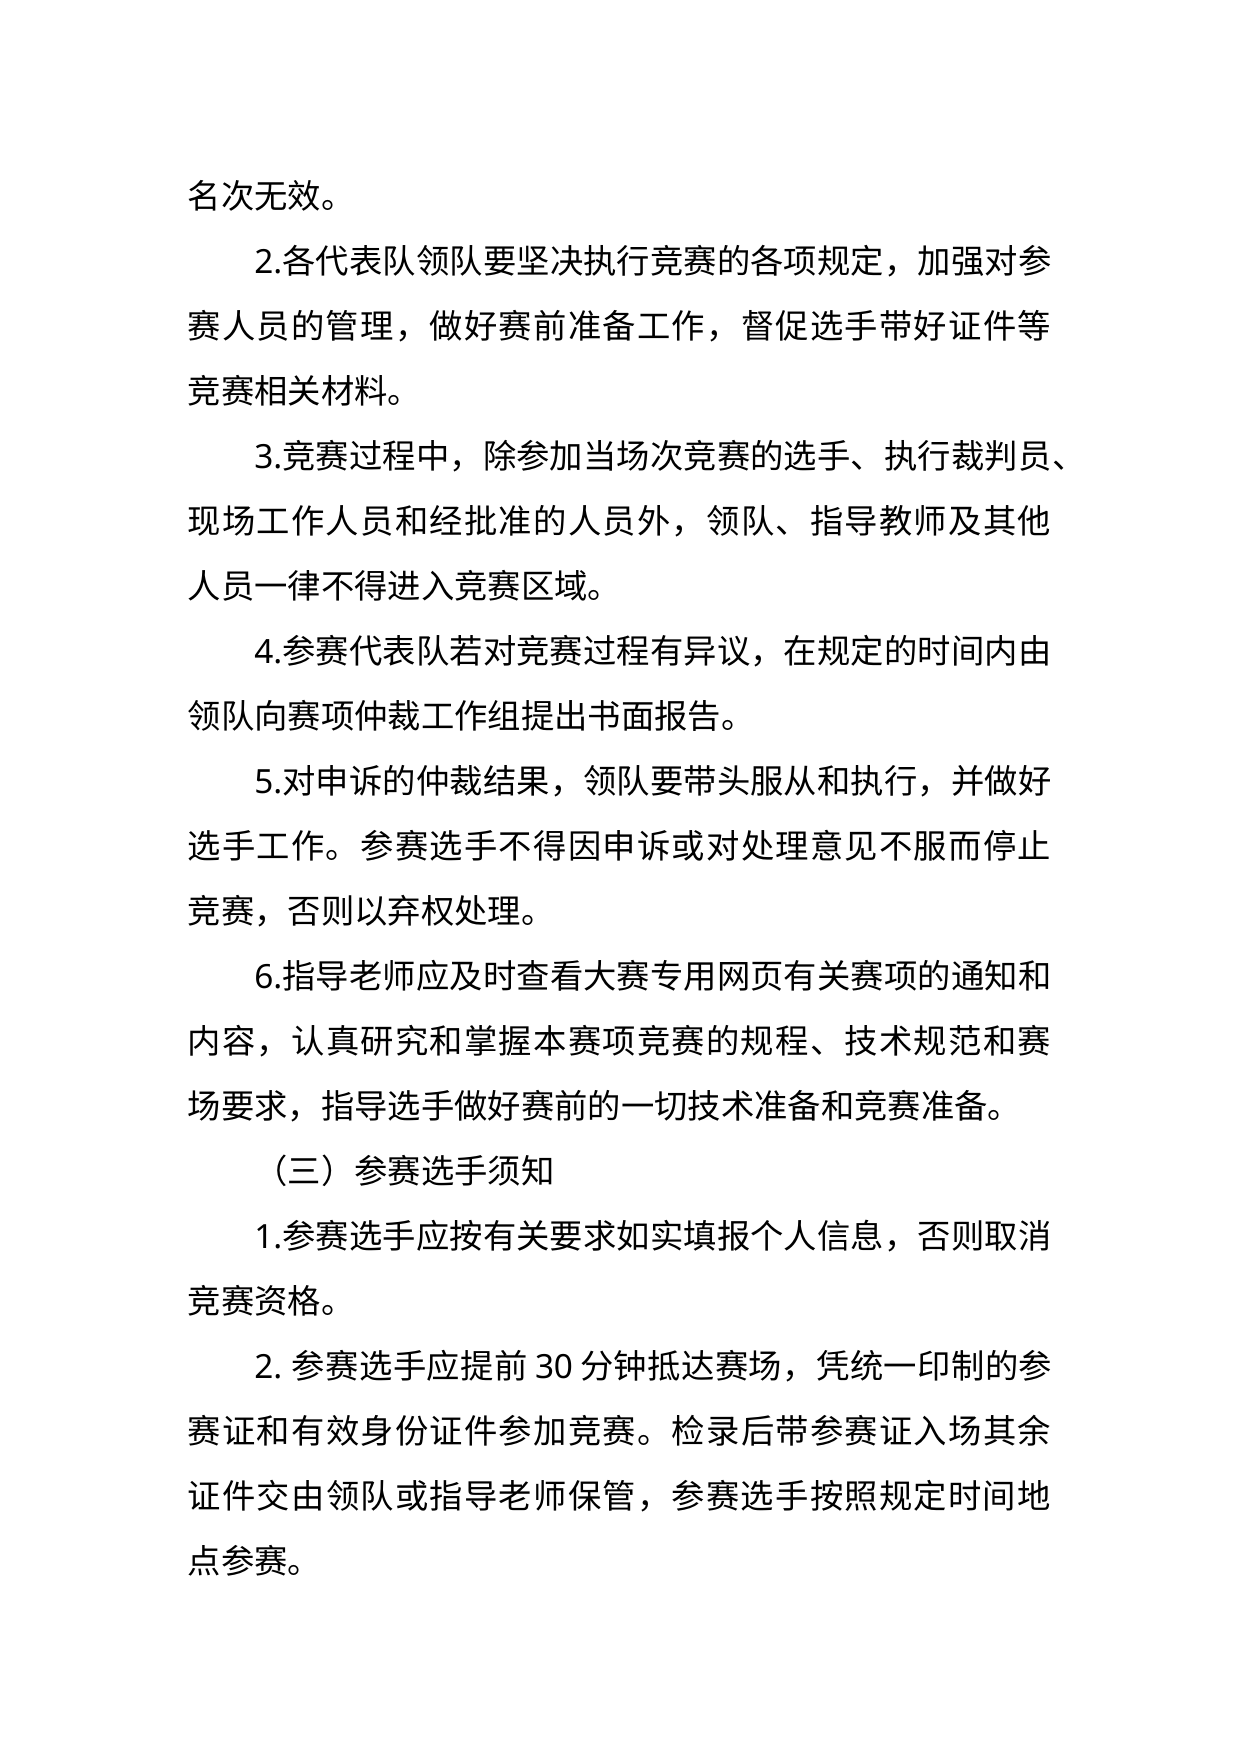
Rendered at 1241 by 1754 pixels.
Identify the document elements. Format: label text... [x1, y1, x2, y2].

text 1.参赛选手应按有关要求如实填报个人信息，否则取消竞赛资格。 [187, 1202, 1053, 1332]
text 3.竞赛过程中，除参加当场次竞赛的选手、执行裁判员、现场工作人员和经批准的人员外，领队、指导教师及其他人员一律不得进入竞赛区域。 [187, 422, 1053, 617]
text （三）参赛选手须知 [187, 1137, 1053, 1202]
text 4.参赛代表队若对竞赛过程有异议，在规定的时间内由领队向赛项仲裁工作组提出书面报告。 [187, 617, 1053, 747]
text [187, 162, 1053, 227]
text 6.指导老师应及时查看大赛专用网页有关赛项的通知和内容，认真研究和掌握本赛项竞赛的规程、技术规范和赛场要求，指导选手做好赛前的一切技术准备和竞赛准备。 [187, 942, 1053, 1137]
text 2. 参赛选手应提前30分钟抵达赛场，凭统一印制的参赛证和有效身份证件参加竞赛。检录后带参赛证入场其余证件交由领队或指导老师保管，参赛选手按照规定时间地点参赛。 [187, 1332, 1053, 1592]
text 5.对申诉的仲裁结果，领队要带头服从和执行，并做好选手工作。参赛选手不得因申诉或对处理意见不服而停止竞赛，否则以弃权处理。 [187, 747, 1053, 942]
text 2.各代表队领队要坚决执行竞赛的各项规定，加强对参赛人员的管理，做好赛前准备工作，督促选手带好证件等竞赛相关材料。 [187, 227, 1053, 422]
